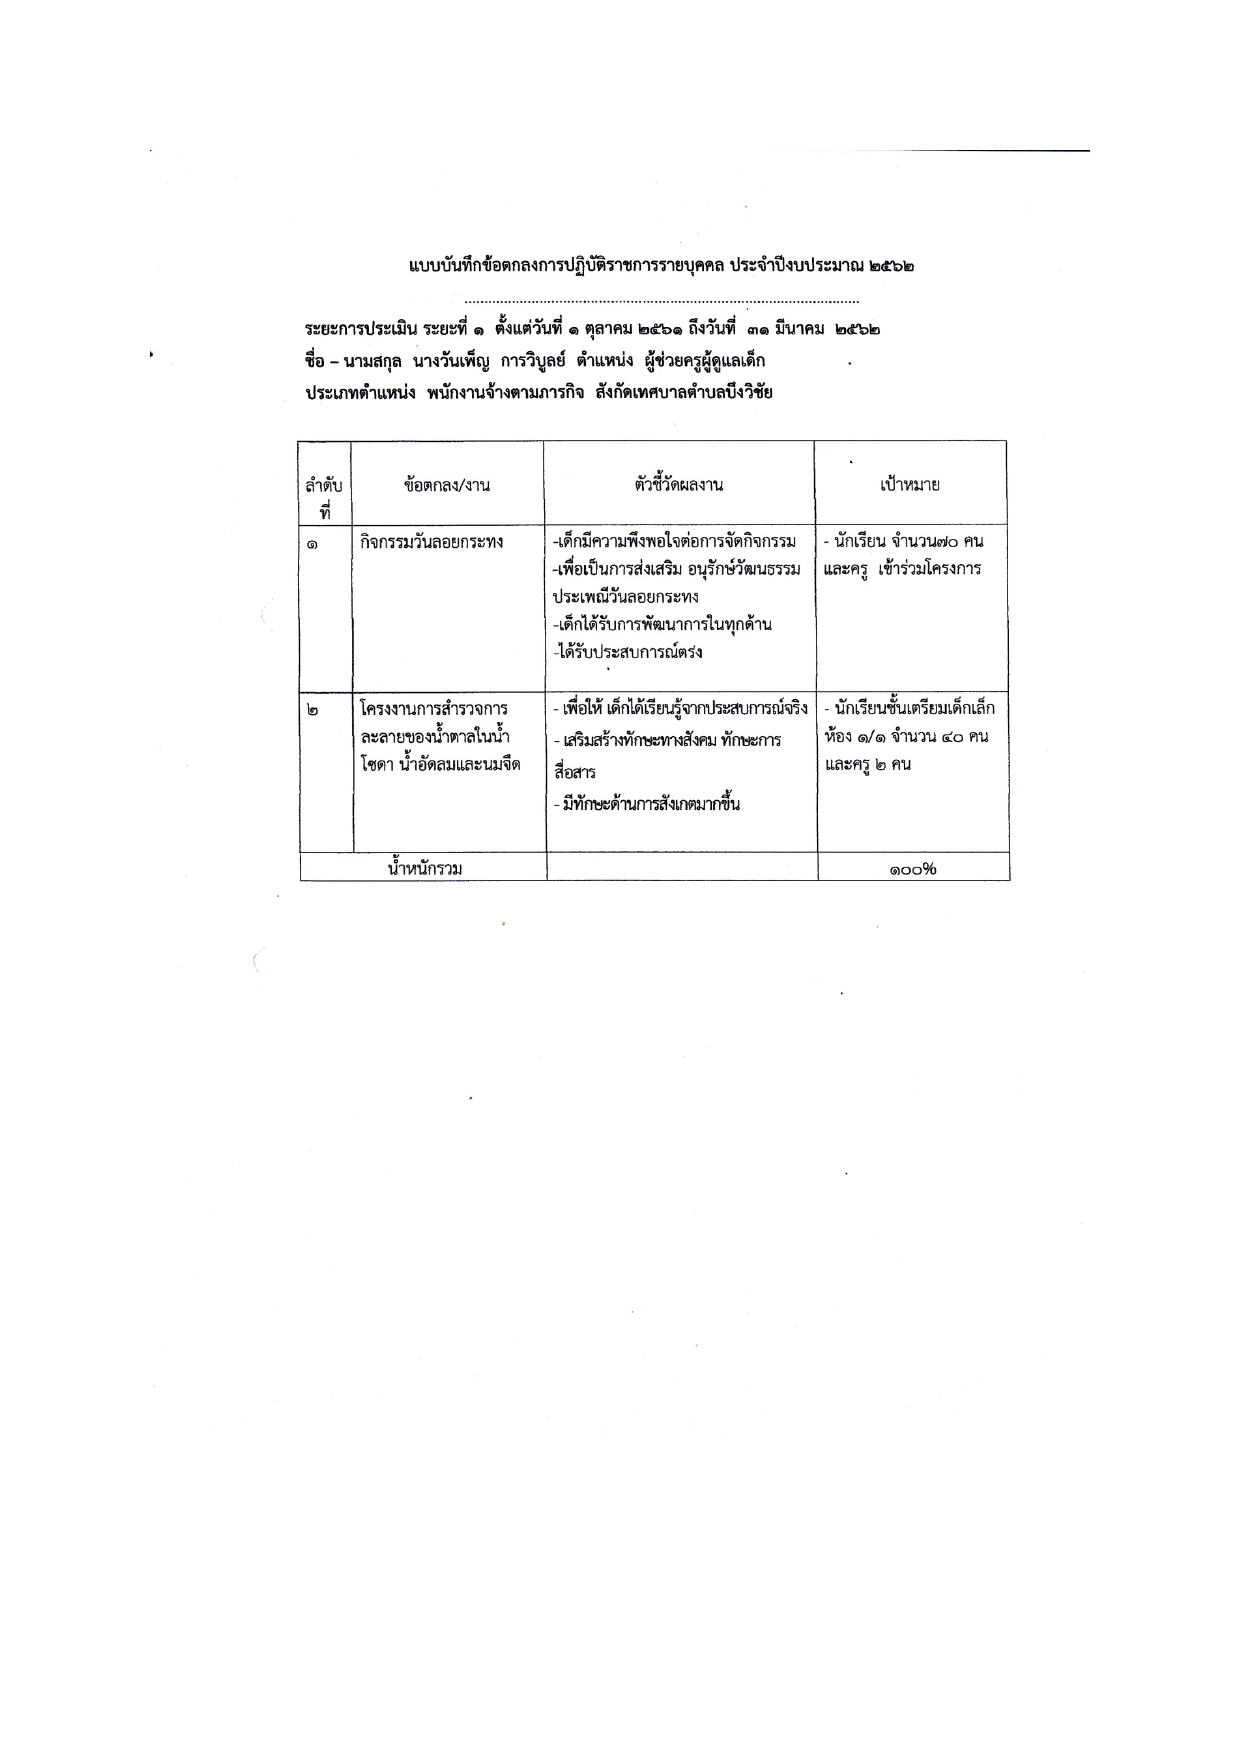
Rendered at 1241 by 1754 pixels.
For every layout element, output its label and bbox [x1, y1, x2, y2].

picture [150, 150, 1091, 1441]
